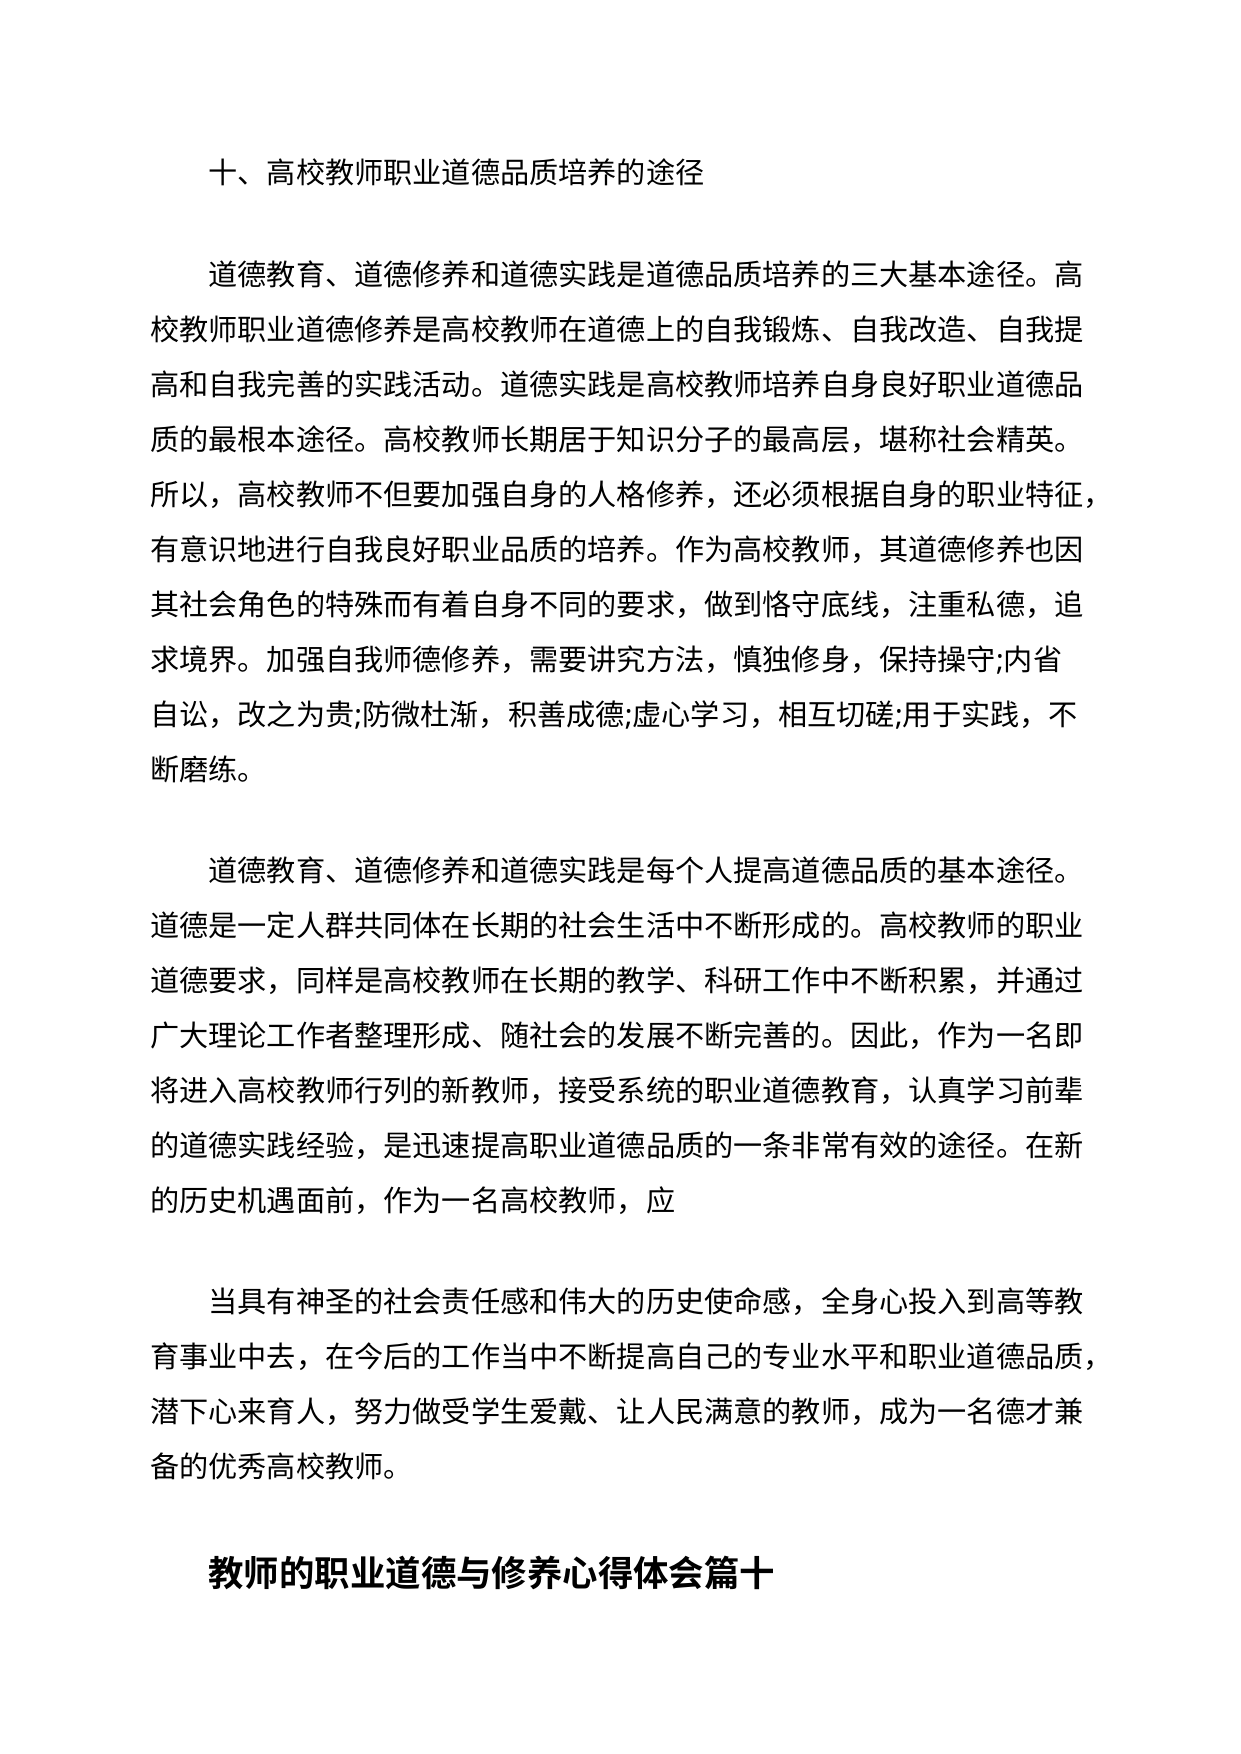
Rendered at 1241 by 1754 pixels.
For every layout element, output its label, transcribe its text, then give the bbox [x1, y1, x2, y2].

text 道德教育、道德修养和道德实践是每个人提高道德品质的基本途径。道德是一定人群共同体在长期的社会生活中不断形成的。高校教师的职业道德要求，同样是高校教师在长期的教学、科研工作中不断积累，并通过广大理论工作者整理形成、随社会的发展不断完善的。因此，作为一名即将进入高校教师行列的新教师，接受系统的职业道德教育，认真学习前辈的道德实践经验，是迅速提高职业道德品质的一条非常有效的途径。在新的历史机遇面前，作为一名高校教师，应 [150, 848, 1090, 1219]
text 道德教育、道德修养和道德实践是道德品质培养的三大基本途径。高校教师职业道德修养是高校教师在道德上的自我锻炼、自我改造、自我提高和自我完善的实践活动。道德实践是高校教师培养自身良好职业道德品质的最根本途径。高校教师长期居于知识分子的最高层，堪称社会精英。所以，高校教师不但要加强自身的人格修养，还必须根据自身的职业特征，有意识地进行自我良好职业品质的培养。作为高校教师，其道德修养也因其社会角色的特殊而有着自身不同的要求，做到恪守底线，注重私德，追求境界。加强自我师德修养，需要讲究方法，慎独修身，保持操守;内省自讼，改之为贵;防微杜渐，积善成德;虚心学习，相互切磋;用于实践，不断磨练。 [150, 252, 1090, 788]
text 教师的职业道德与修养心得体会篇十 [150, 1545, 1090, 1597]
text 十、高校教师职业道德品质培养的途径 [150, 150, 1090, 192]
text 当具有神圣的社会责任感和伟大的历史使命感，全身心投入到高等教育事业中去，在今后的工作当中不断提高自己的专业水平和职业道德品质，潜下心来育人，努力做受学生爱戴、让人民满意的教师，成为一名德才兼备的优秀高校教师。 [150, 1279, 1090, 1486]
